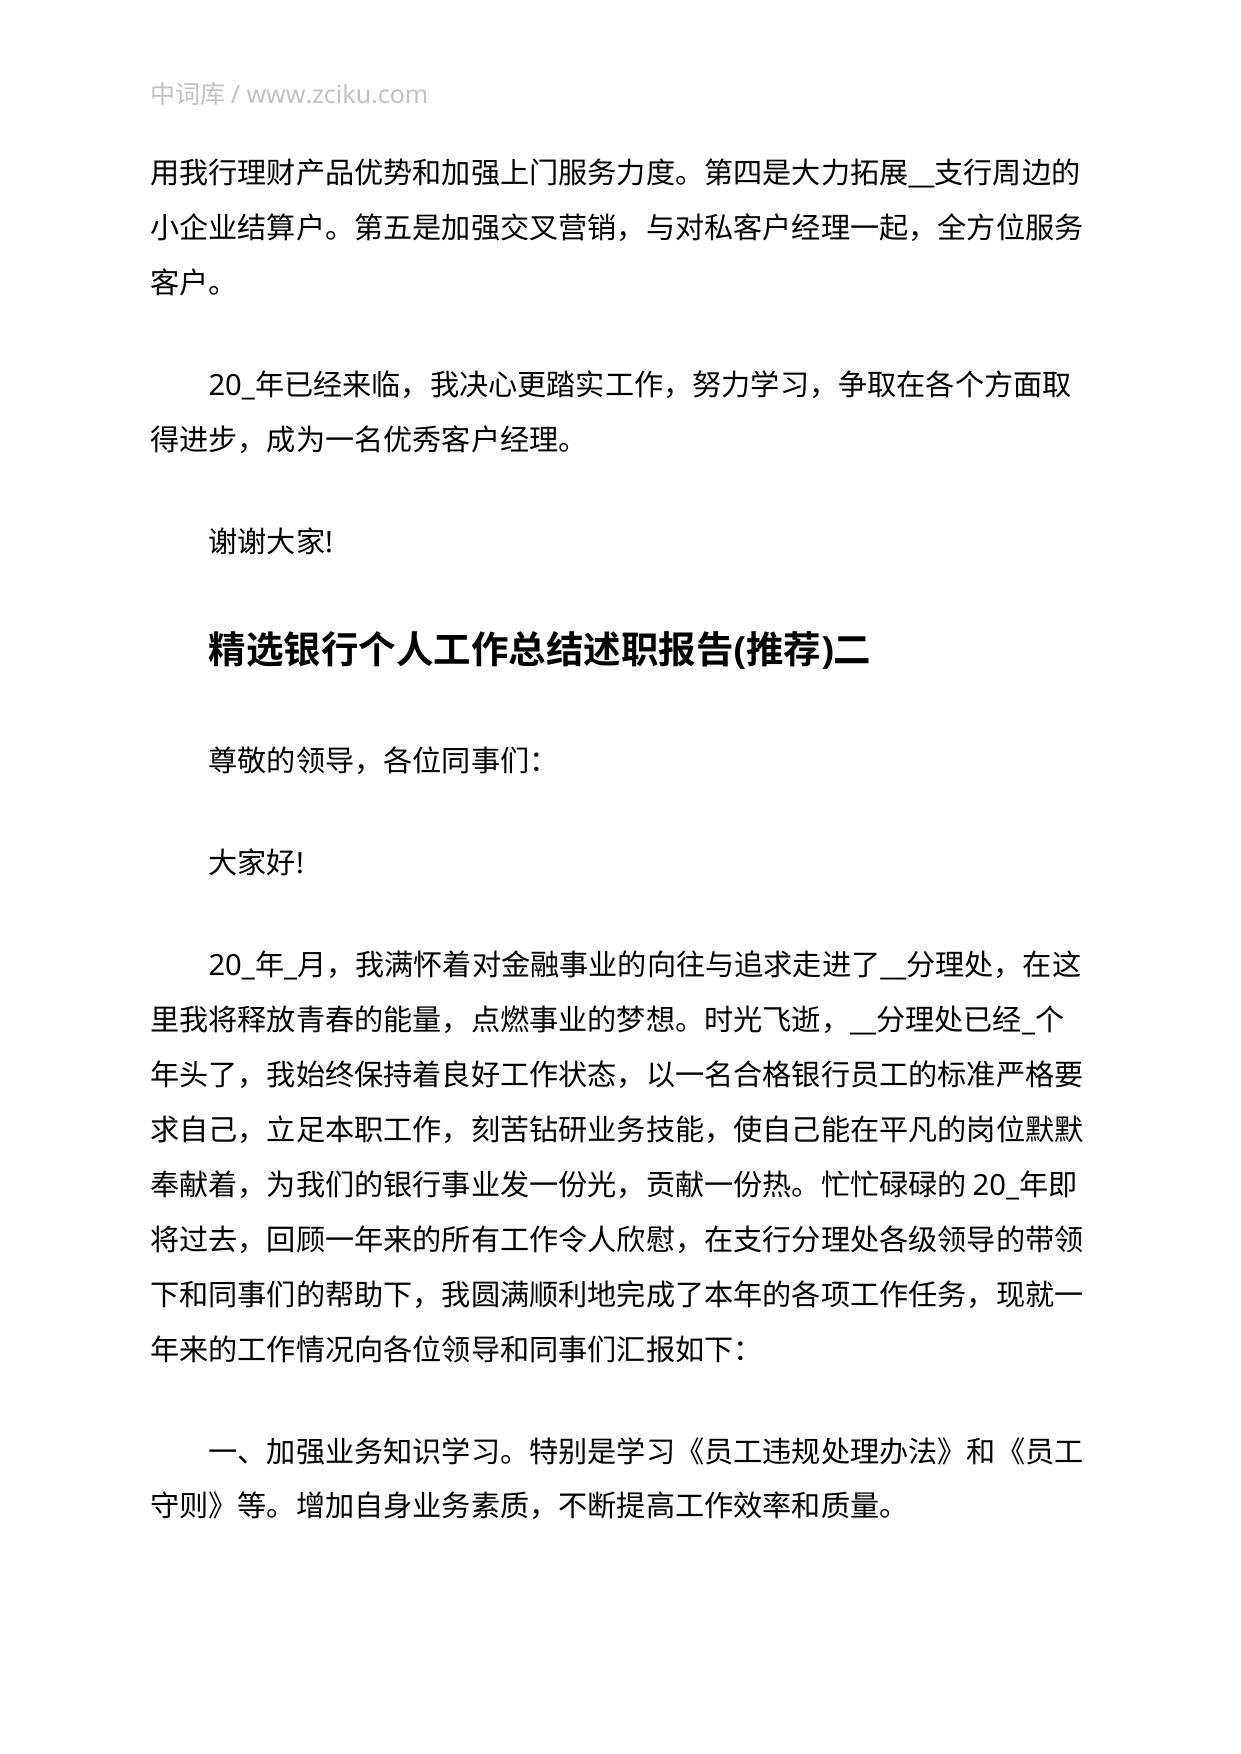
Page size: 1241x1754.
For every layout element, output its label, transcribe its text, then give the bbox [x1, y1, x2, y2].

text 20_年_月，我满怀着对金融事业的向往与追求走进了__分理处，在这里我将释放青春的能量，点燃事业的梦想。时光飞逝，__分理处已经_个年头了，我始终保持着良好工作状态，以一名合格银行员工的标准严格要求自己，立足本职工作，刻苦钻研业务技能，使自己能在平凡的岗位默默奉献着，为我们的银行事业发一份光，贡献一份热。忙忙碌碌的20_年即将过去，回顾一年来的所有工作令人欣慰，在支行分理处各级领导的带领下和同事们的帮助下，我圆满顺利地完成了本年的各项工作任务，现就一年来的工作情况向各位领导和同事们汇报如下： [150, 942, 1090, 1369]
text 大家好! [150, 840, 1090, 882]
text 一、加强业务知识学习。特别是学习《员工违规处理办法》和《员工守则》等。增加自身业务素质，不断提高工作效率和质量。 [150, 1428, 1090, 1525]
text 20_年已经来临，我决心更踏实工作，努力学习，争取在各个方面取得进步，成为一名优秀客户经理。 [150, 362, 1090, 459]
text 谢谢大家! [150, 518, 1090, 561]
text 尊敬的领导，各位同事们： [150, 738, 1090, 780]
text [150, 150, 1090, 302]
text 精选银行个人工作总结述职报告(推荐)二 [150, 620, 1090, 675]
